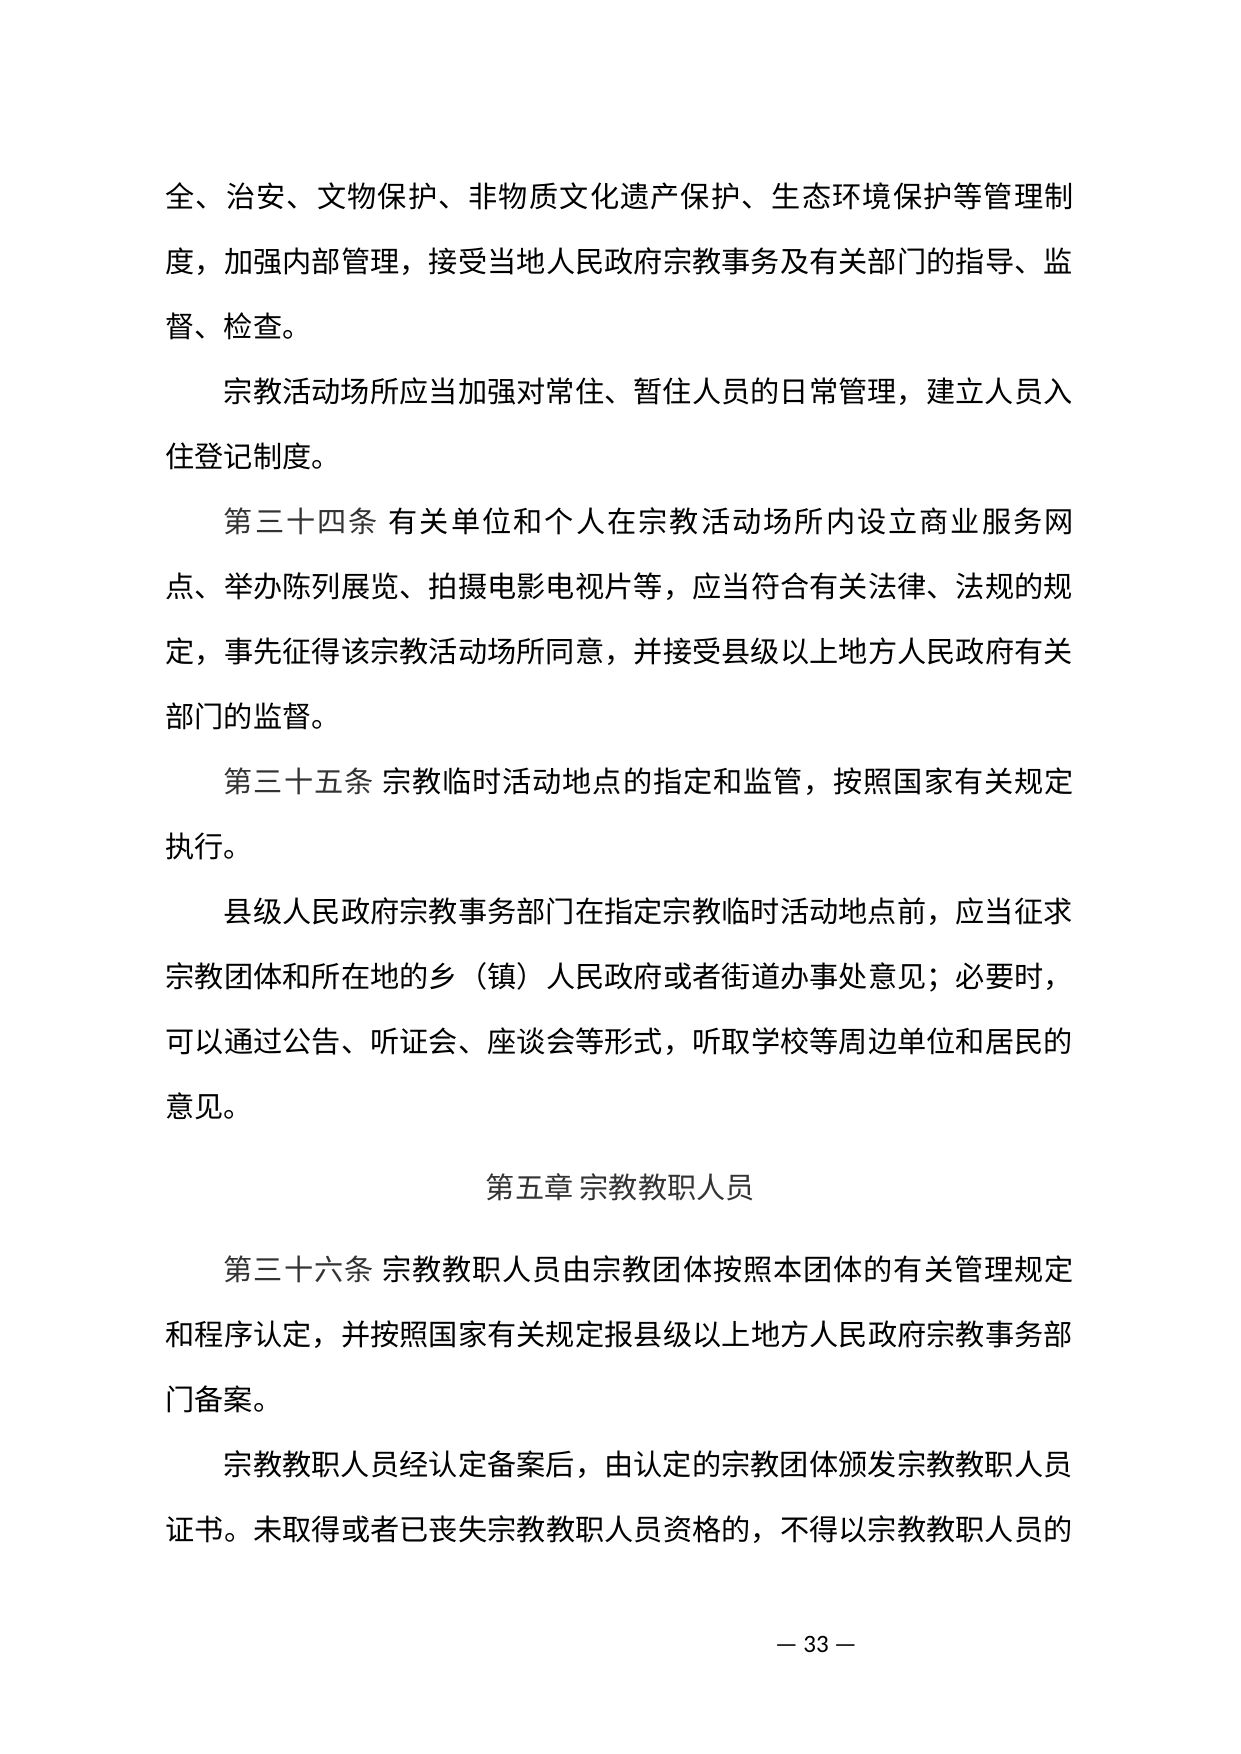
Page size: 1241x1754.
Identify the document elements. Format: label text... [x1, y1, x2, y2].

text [165, 162, 1075, 357]
text 县级人民政府宗教事务部门在指定宗教临时活动地点前，应当征求宗教团体和所在地的乡（镇）人民政府或者街道办事处意见；必要时，可以通过公告、听证会、座谈会等形式，听取学校等周边单位和居民的意见。 [165, 877, 1075, 1137]
text 第三十四条 有关单位和个人在宗教活动场所内设立商业服务网点、举办陈列展览、拍摄电影电视片等，应当符合有关法律、法规的规定，事先征得该宗教活动场所同意，并接受县级以上地方人民政府有关部门的监督。 [165, 487, 1075, 747]
text 第五章 宗教教职人员 [165, 1153, 1075, 1218]
text 宗教活动场所应当加强对常住、暂住人员的日常管理，建立人员入住登记制度。 [165, 357, 1075, 487]
text 第三十六条 宗教教职人员由宗教团体按照本团体的有关管理规定和程序认定，并按照国家有关规定报县级以上地方人民政府宗教事务部门备案。 [165, 1235, 1075, 1430]
text 第三十五条 宗教临时活动地点的指定和监管，按照国家有关规定执行。 [165, 747, 1075, 877]
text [165, 1430, 1075, 1560]
